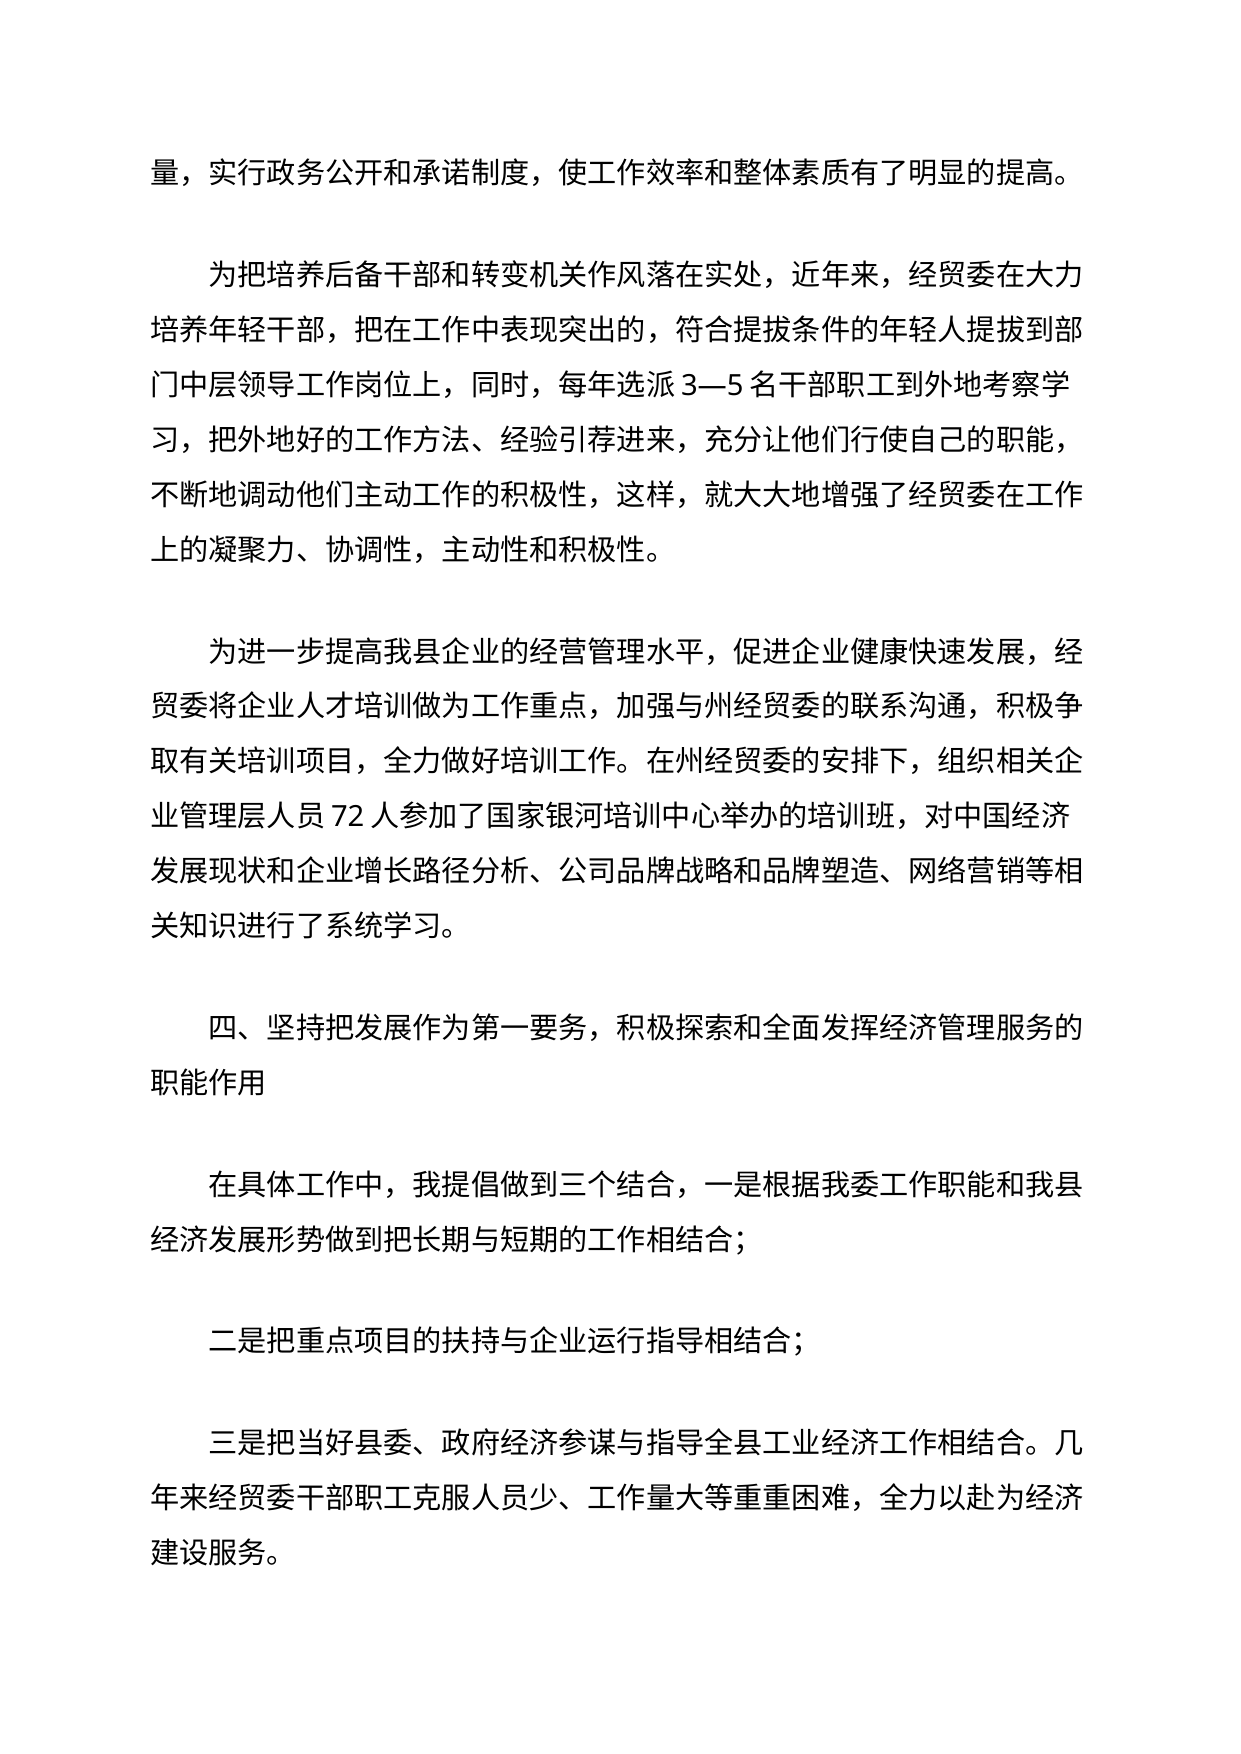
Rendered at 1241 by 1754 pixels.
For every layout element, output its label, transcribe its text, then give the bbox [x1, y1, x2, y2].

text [150, 150, 1090, 192]
text 三是把当好县委、政府经济参谋与指导全县工业经济工作相结合。几年来经贸委干部职工克服人员少、工作量大等重重困难，全力以赴为经济建设服务。 [150, 1419, 1090, 1572]
text 为进一步提高我县企业的经营管理水平，促进企业健康快速发展，经贸委将企业人才培训做为工作重点，加强与州经贸委的联系沟通，积极争取有关培训项目，全力做好培训工作。在州经贸委的安排下，组织相关企业管理层人员72人参加了国家银河培训中心举办的培训班，对中国经济发展现状和企业增长路径分析、公司品牌战略和品牌塑造、网络营销等相关知识进行了系统学习。 [150, 628, 1090, 945]
text 为把培养后备干部和转变机关作风落在实处，近年来，经贸委在大力培养年轻干部，把在工作中表现突出的，符合提拔条件的年轻人提拔到部门中层领导工作岗位上，同时，每年选派3—5名干部职工到外地考察学习，把外地好的工作方法、经验引荐进来，充分让他们行使自己的职能，不断地调动他们主动工作的积极性，这样，就大大地增强了经贸委在工作上的凝聚力、协调性，主动性和积极性。 [150, 252, 1090, 569]
text 在具体工作中，我提倡做到三个结合，一是根据我委工作职能和我县经济发展形势做到把长期与短期的工作相结合； [150, 1161, 1090, 1258]
text 二是把重点项目的扶持与企业运行指导相结合； [150, 1318, 1090, 1360]
text 四、坚持把发展作为第一要务，积极探索和全面发挥经济管理服务的职能作用 [150, 1004, 1090, 1102]
